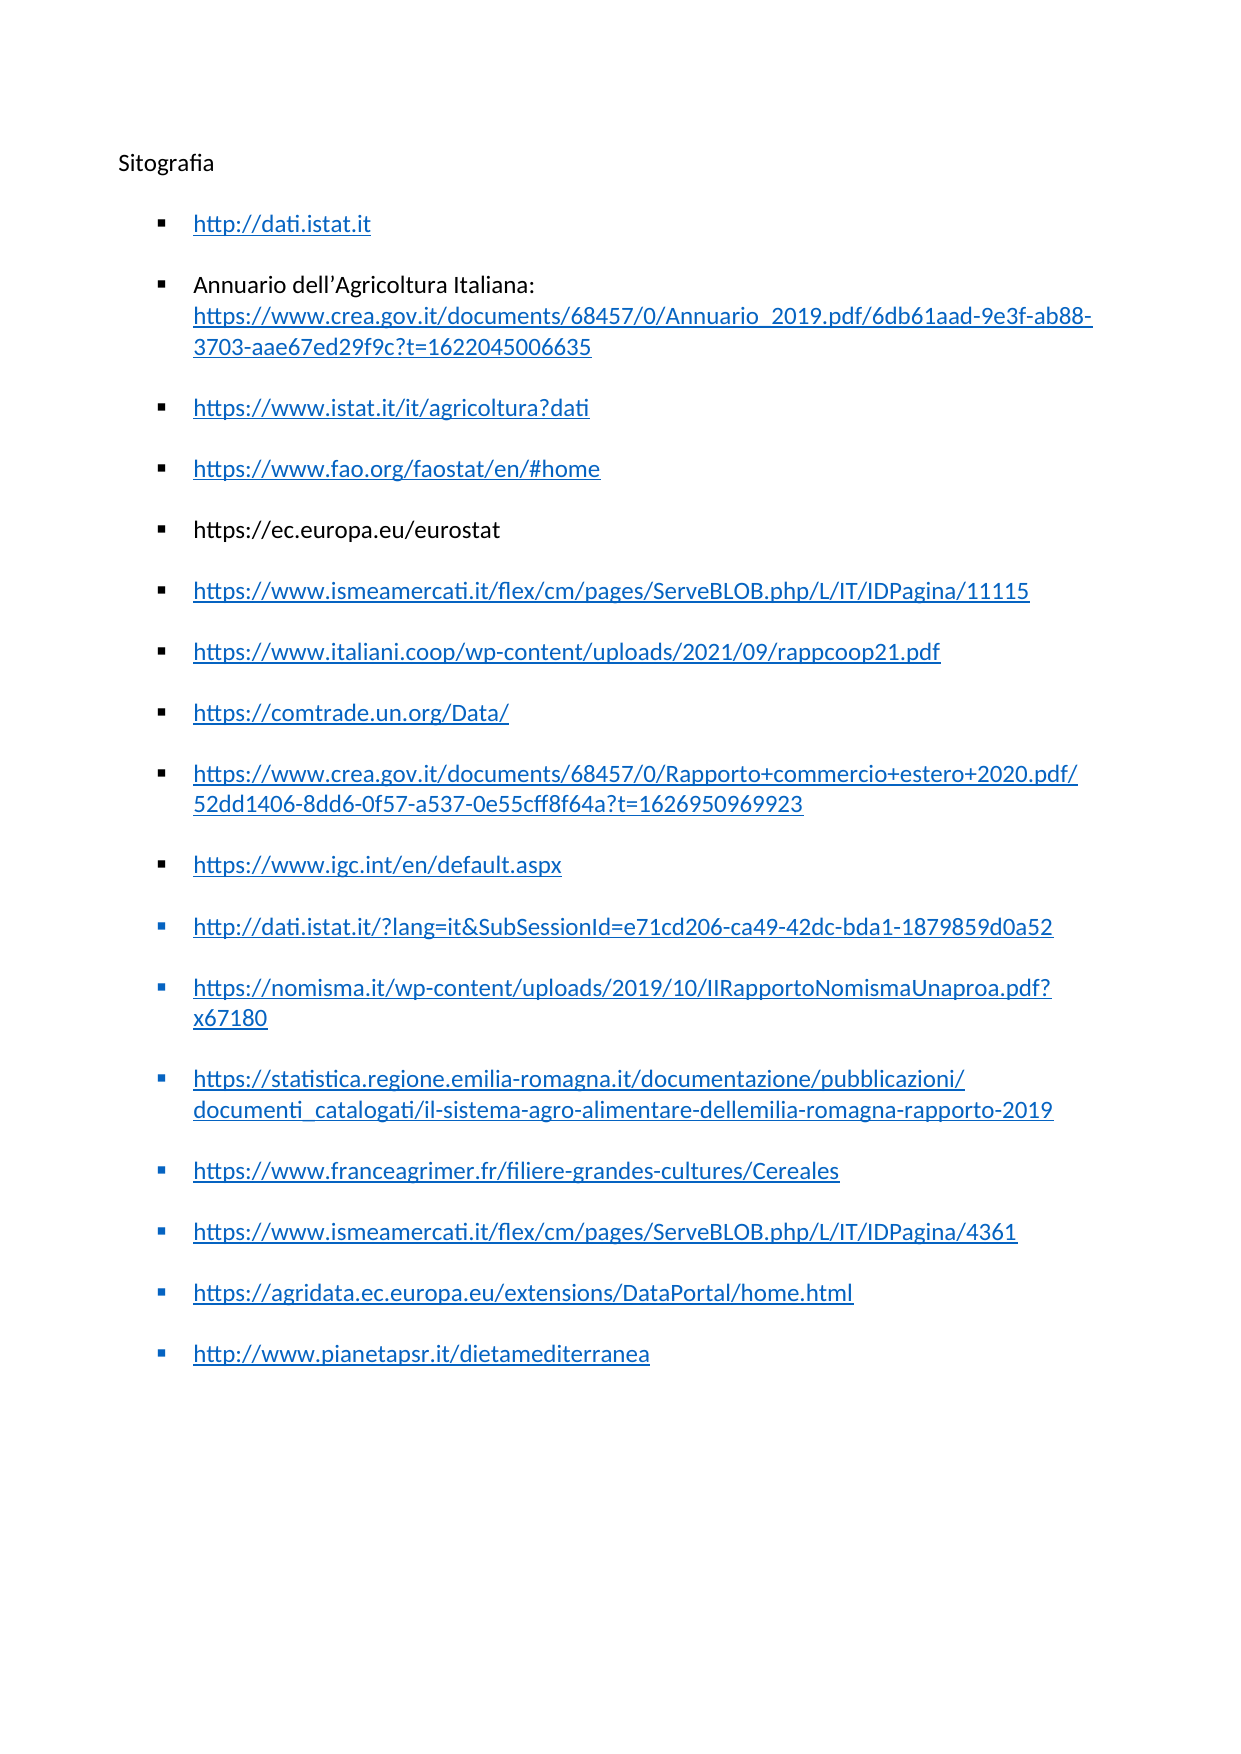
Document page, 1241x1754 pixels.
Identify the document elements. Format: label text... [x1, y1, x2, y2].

list https://statistica.regione.emilia-romagna.it/documentazione/pubblicazioni/documenti_catalogati/il-sistema-agro-alimentare-dellemilia-romagna-rapporto-2019 [156, 1063, 1122, 1124]
list https://agridata.ec.europa.eu/extensions/DataPortal/home.html [156, 1277, 1122, 1307]
list https://www.ismeamercati.it/flex/cm/pages/ServeBLOB.php/L/IT/IDPagina/4361 [156, 1216, 1122, 1246]
list https://comtrade.un.org/Data/ [156, 697, 1122, 727]
list https://www.italiani.coop/wp-content/uploads/2021/09/rappcoop21.pdf [156, 636, 1122, 666]
list http://www.pianetapsr.it/dietamediterranea [156, 1338, 1122, 1368]
list https://nomisma.it/wp-content/uploads/2019/10/IIRapportoNomismaUnaproa.pdf?x67180 [156, 972, 1122, 1033]
list https://www.crea.gov.it/documents/68457/0/Rapporto+commercio+estero+2020.pdf/52dd1406-8dd6-0f57-a537-0e55cff8f64a?t=1626950969923 [156, 758, 1122, 819]
list http://dati.istat.it [156, 209, 1122, 239]
list https://www.igc.int/en/default.aspx [156, 849, 1122, 880]
list https://www.istat.it/it/agricoltura?dati [156, 392, 1122, 422]
list https://www.franceagrimer.fr/filiere-grandes-cultures/Cereales [156, 1155, 1122, 1185]
list http://dati.istat.it/?lang=it&SubSessionId=e71cd206-ca49-42dc-bda1-1879859d0a52 [156, 911, 1122, 941]
list https://www.ismeamercati.it/flex/cm/pages/ServeBLOB.php/L/IT/IDPagina/11115 [156, 575, 1122, 605]
list https://www.fao.org/faostat/en/#home [156, 453, 1122, 483]
list Annuario dell’Agricoltura Italiana: https://www.crea.gov.it/documents/68457/0/Annuario_2019.pdf/6db61aad-9e3f-ab88-3703-aae67ed29f9c?t=1622045006635 [156, 270, 1122, 361]
list https://ec.europa.eu/eurostat [156, 514, 1122, 544]
text Sitografia [118, 148, 1122, 178]
